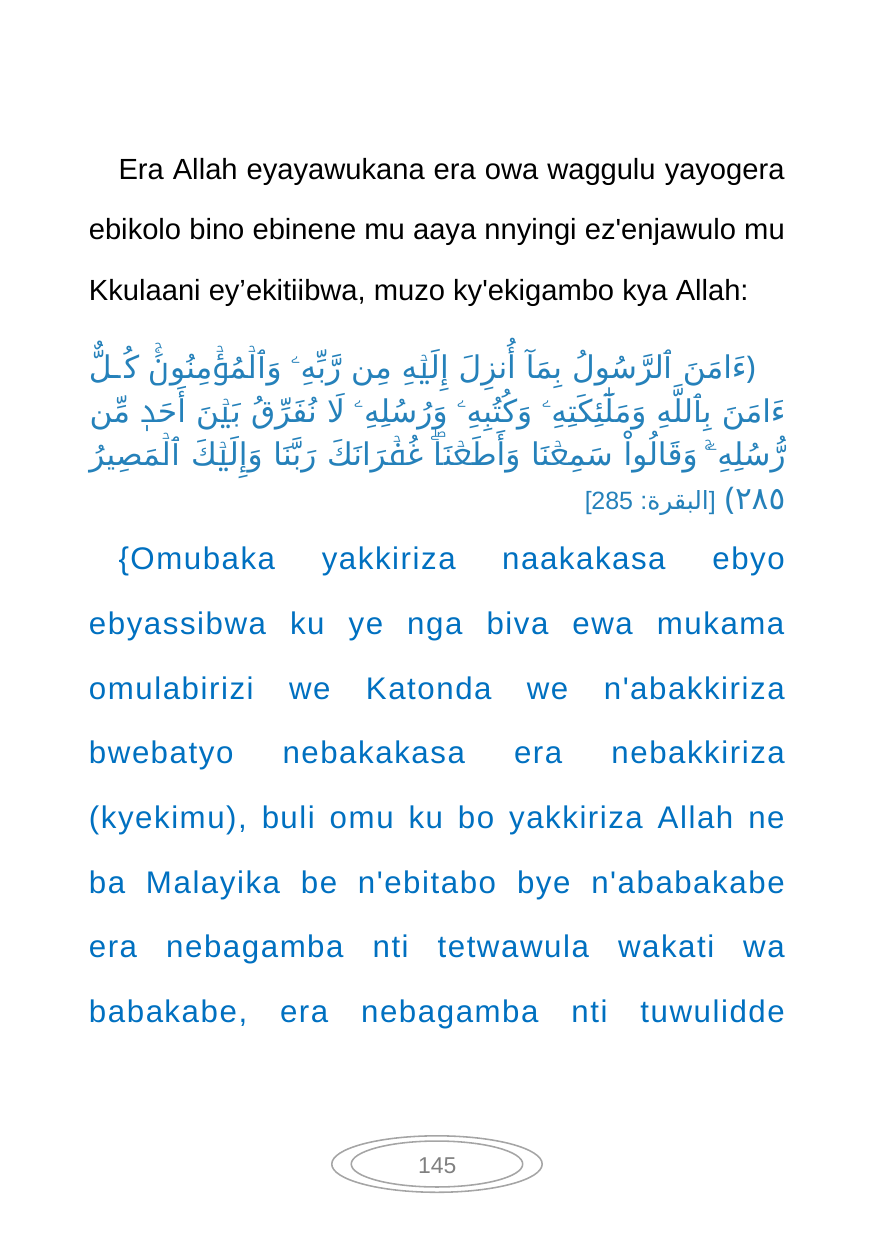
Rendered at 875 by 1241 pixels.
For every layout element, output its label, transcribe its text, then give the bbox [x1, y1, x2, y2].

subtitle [89, 540, 785, 1029]
text ﴿ءَامَنَ ٱلرَّسُولُ بِمَآ أُنزِلَ إِلَيۡهِ مِن رَّبِّهِۦ وَٱلۡمُؤۡمِنُونَۚ كُلٌّ ءَامَنَ بِٱللَّهِ وَمَلَٰٓئِكَتِهِۦ وَكُتُبِهِۦ وَرُسُلِهِۦ لَا نُفَرِّقُ بَيۡنَ أَحَدٖ مِّن رُّسُلِهِۦۚ وَقَالُواْ سَمِعۡنَا وَأَطَعۡنَاۖ غُفۡرَانَكَ رَبَّنَا وَإِلَيۡكَ ٱلۡمَصِيرُ٢٨٥﴾ [البقرة: 285] [89, 349, 785, 393]
text ﴿ءَامَنَ ٱلرَّسُولُ بِمَآ أُنزِلَ إِلَيۡهِ مِن رَّبِّهِۦ وَٱلۡمُؤۡمِنُونَۚ كُلٌّ ءَامَنَ بِٱللَّهِ وَمَلَٰٓئِكَتِهِۦ وَكُتُبِهِۦ وَرُسُلِهِۦ لَا نُفَرِّقُ بَيۡنَ أَحَدٖ مِّن رُّسُلِهِۦۚ وَقَالُواْ سَمِعۡنَا وَأَطَعۡنَاۖ غُفۡرَانَكَ رَبَّنَا وَإِلَيۡكَ ٱلۡمَصِيرُ٢٨٥﴾ [البقرة: 285] [89, 473, 785, 517]
text Era Allah eyayawukana era owa waggulu yayogera ebikolo bino ebinene mu aaya nnyingi ez'enjawulo mu Kkulaani ey’ekitiibwa, muzo ky'ekigambo kya Allah: [89, 152, 785, 306]
